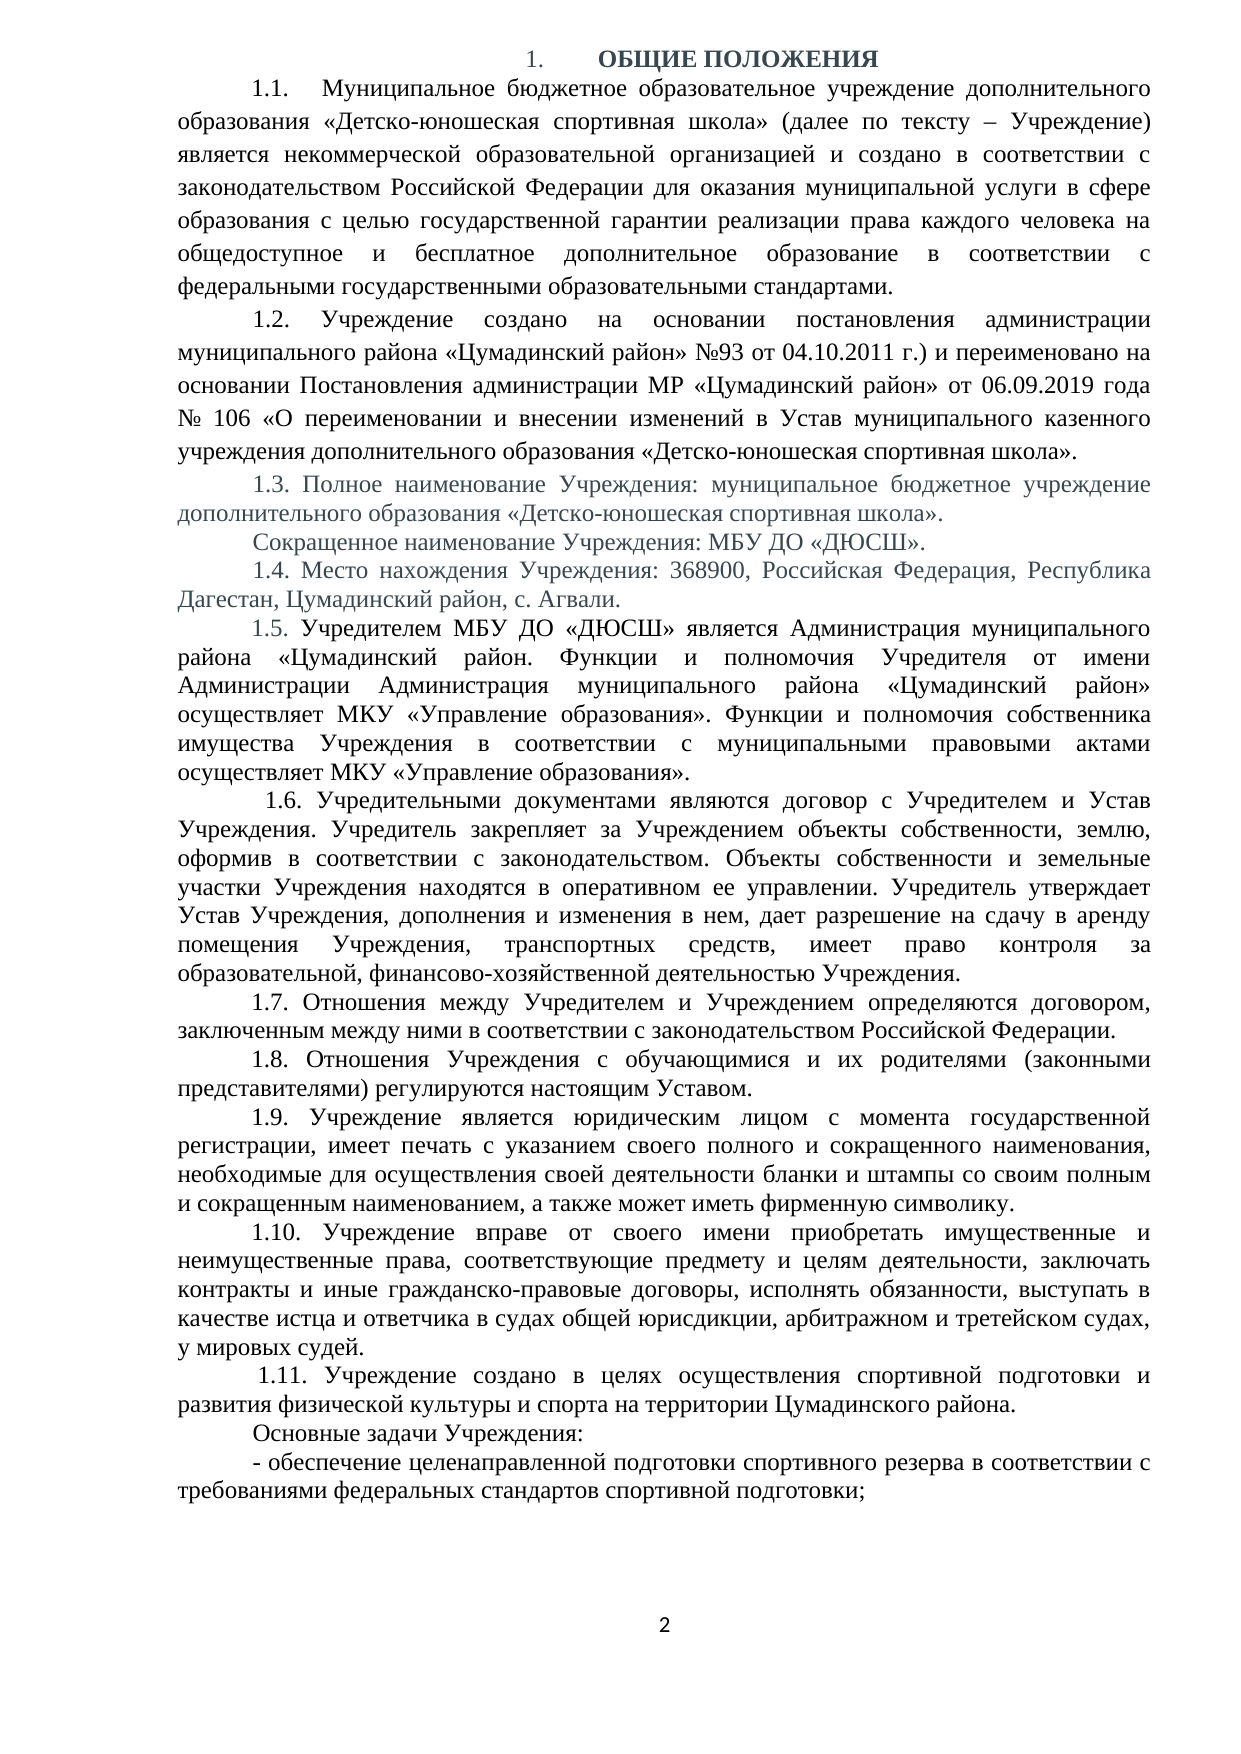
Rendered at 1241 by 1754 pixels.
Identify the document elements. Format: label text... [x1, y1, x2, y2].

text - обеспечение целенаправленной подготовки спортивного резерва в соответствии с требованиями федеральных стандартов спортивной подготовки; [177, 1447, 1152, 1504]
text 1.4. Место нахождения Учреждения: 368900, Российская Федерация, Республика Дагестан, Цумадинский район, с. Агвали. [177, 556, 1152, 613]
list Муниципальное бюджетное образовательное учреждение дополнительного образования «Детско-юношеская спортивная школа» (далее по тексту – Учреждение) является некоммерческой образовательной организацией и создано в соответствии с законодательством Российской Федерации для оказания муниципальной услуги в сфере образования с целью государственной гарантии реализации права каждого человека на общедоступное и бесплатное дополнительное образование в соответствии с федеральными государственными образовательными стандартами. [177, 73, 1152, 300]
text 1.5. Учредителем МБУ ДО «ДЮСШ» является Администрация муниципального района «Цумадинский район. Функции и полномочия Учредителя от имени Администрации Администрация муниципального района «Цумадинский район» осуществляет МКУ «Управление образования». Функции и полномочия собственника имущества Учреждения в соответствии с муниципальными правовыми актами осуществляет МКУ «Управление образования». [177, 613, 1152, 786]
text 1.3. Полное наименование Учреждения: муниципальное бюджетное учреждение дополнительного образования «Детско-юношеская спортивная школа». [177, 469, 1152, 527]
text 1.10. Учреждение вправе от своего имени приобретать имущественные и неимущественные права, соответствующие предмету и целям деятельности, заключать контракты и иные гражданско-правовые договоры, исполнять обязанности, выступать в качестве истца и ответчика в судах общей юрисдикции, арбитражном и третейском судах, у мировых судей. [177, 1217, 1152, 1361]
text 1.11. Учреждение создано в целях осуществления спортивной подготовки и развития физической культуры и спорта на территории Цумадинского района. [177, 1361, 1152, 1418]
list ОБЩИЕ ПОЛОЖЕНИЯ [177, 44, 1152, 73]
text Сокращенное наименование Учреждения: МБУ ДО «ДЮСШ». [177, 527, 1152, 556]
text 1.6. Учредительными документами являются договор с Учредителем и Устав Учреждения. Учредитель закрепляет за Учреждением объекты собственности, землю, оформив в соответствии с законодательством. Объекты собственности и земельные участки Учреждения находятся в оперативном ее управлении. Учредитель утверждает Устав Учреждения, дополнения и изменения в нем, дает разрешение на сдачу в аренду помещения Учреждения, транспортных средств, имеет право контроля за образовательной, финансово-хозяйственной деятельностью Учреждения. [177, 786, 1152, 987]
text 1.8. Отношения Учреждения с обучающимися и их родителями (законными представителями) регулируются настоящим Уставом. [177, 1044, 1152, 1102]
text 1.7. Отношения между Учредителем и Учреждением определяются договором, заключенным между ними в соответствии с законодательством Российской Федерации. [177, 987, 1152, 1044]
text Основные задачи Учреждения: [177, 1418, 1152, 1447]
text 1.9. Учреждение является юридическим лицом с момента государственной регистрации, имеет печать с указанием своего полного и сокращенного наименования, необходимые для осуществления своей деятельности бланки и штампы со своим полным и сокращенным наименованием, а также может иметь фирменную символику. [177, 1102, 1152, 1217]
text 1.2. Учреждение создано на основании постановления администрации муниципального района «Цумадинский район» №93 от 04.10.2011 г.) и переименовано на основании Постановления администрации МР «Цумадинский район» от 06.09.2019 года № 106 «О переименовании и внесении изменений в Устав муниципального казенного учреждения дополнительного образования «Детско-юношеская спортивная школа». [177, 304, 1152, 465]
